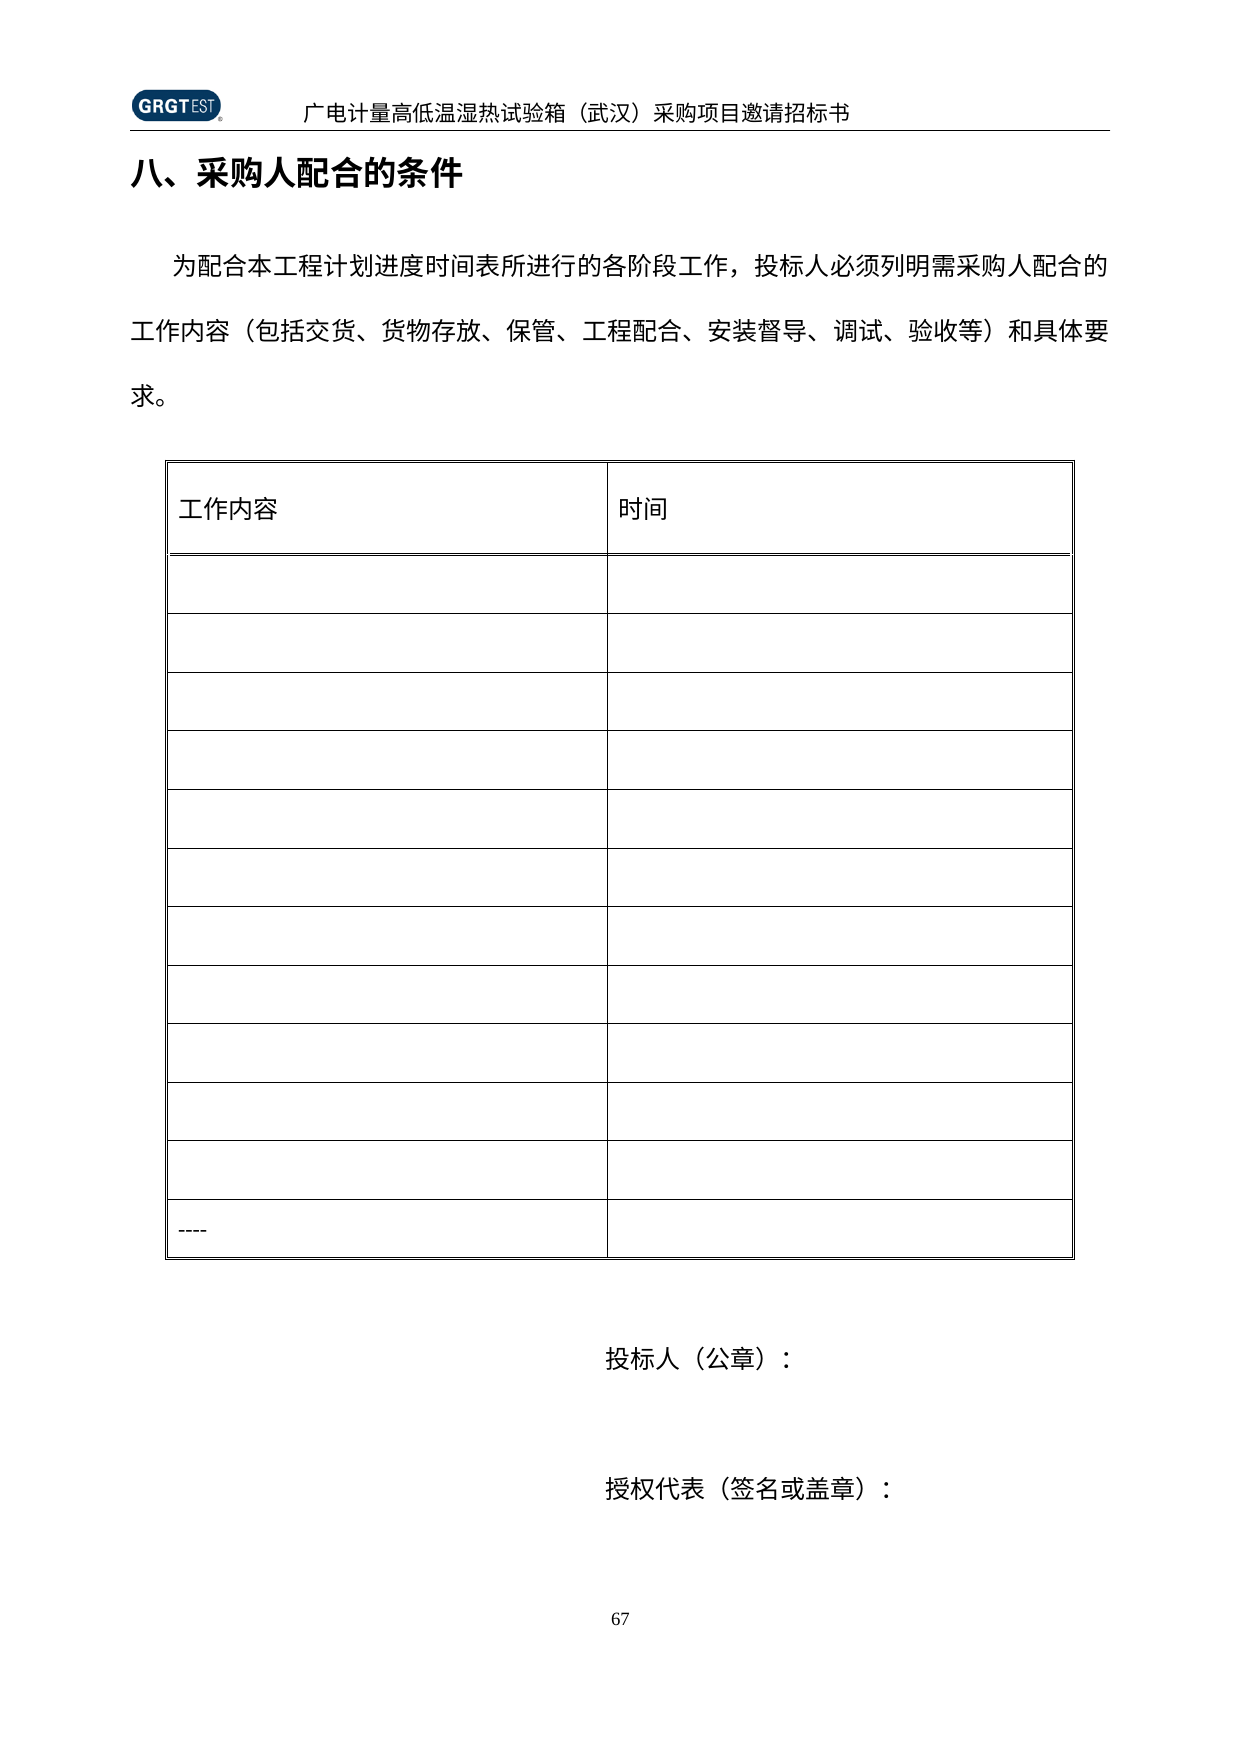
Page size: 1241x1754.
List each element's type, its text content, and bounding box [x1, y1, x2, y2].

table_header 工作内容 [168, 463, 607, 553]
text 为配合本工程计划进度时间表所进行的各阶段工作，投标人必须列明需采购人配合的工作内容（包括交货、货物存放、保管、工程配合、安装督导、调试、验收等）和具体要求。 [130, 232, 1110, 427]
picture [129, 88, 224, 122]
table_cell [608, 966, 1072, 1023]
table_cell [608, 673, 1072, 730]
table_cell [168, 553, 607, 613]
table_header 时间 [608, 463, 1072, 553]
table_cell [608, 1083, 1072, 1140]
table_cell [608, 1200, 1072, 1257]
table_cell [608, 614, 1072, 672]
subtitle 八、采购人配合的条件 [130, 138, 1110, 203]
table_cell [168, 673, 607, 730]
table_cell [168, 790, 607, 847]
table_cell [608, 1141, 1072, 1199]
table_cell [608, 1024, 1072, 1082]
table_cell [168, 907, 607, 964]
text 投标人（公章）： [130, 1325, 1110, 1390]
table_cell [608, 790, 1072, 847]
text 授权代表（签名或盖章）： [130, 1455, 1110, 1520]
table_cell [608, 731, 1072, 789]
table_cell [168, 849, 607, 906]
table_cell [608, 907, 1072, 964]
table_cell [168, 966, 607, 1023]
table_cell [168, 1024, 607, 1082]
table_cell ---- [168, 1200, 607, 1257]
table_cell [168, 1141, 607, 1199]
table_cell [608, 849, 1072, 906]
table_cell [168, 614, 607, 672]
table_cell [168, 1083, 607, 1140]
table_cell [168, 731, 607, 789]
table_cell [608, 553, 1072, 613]
